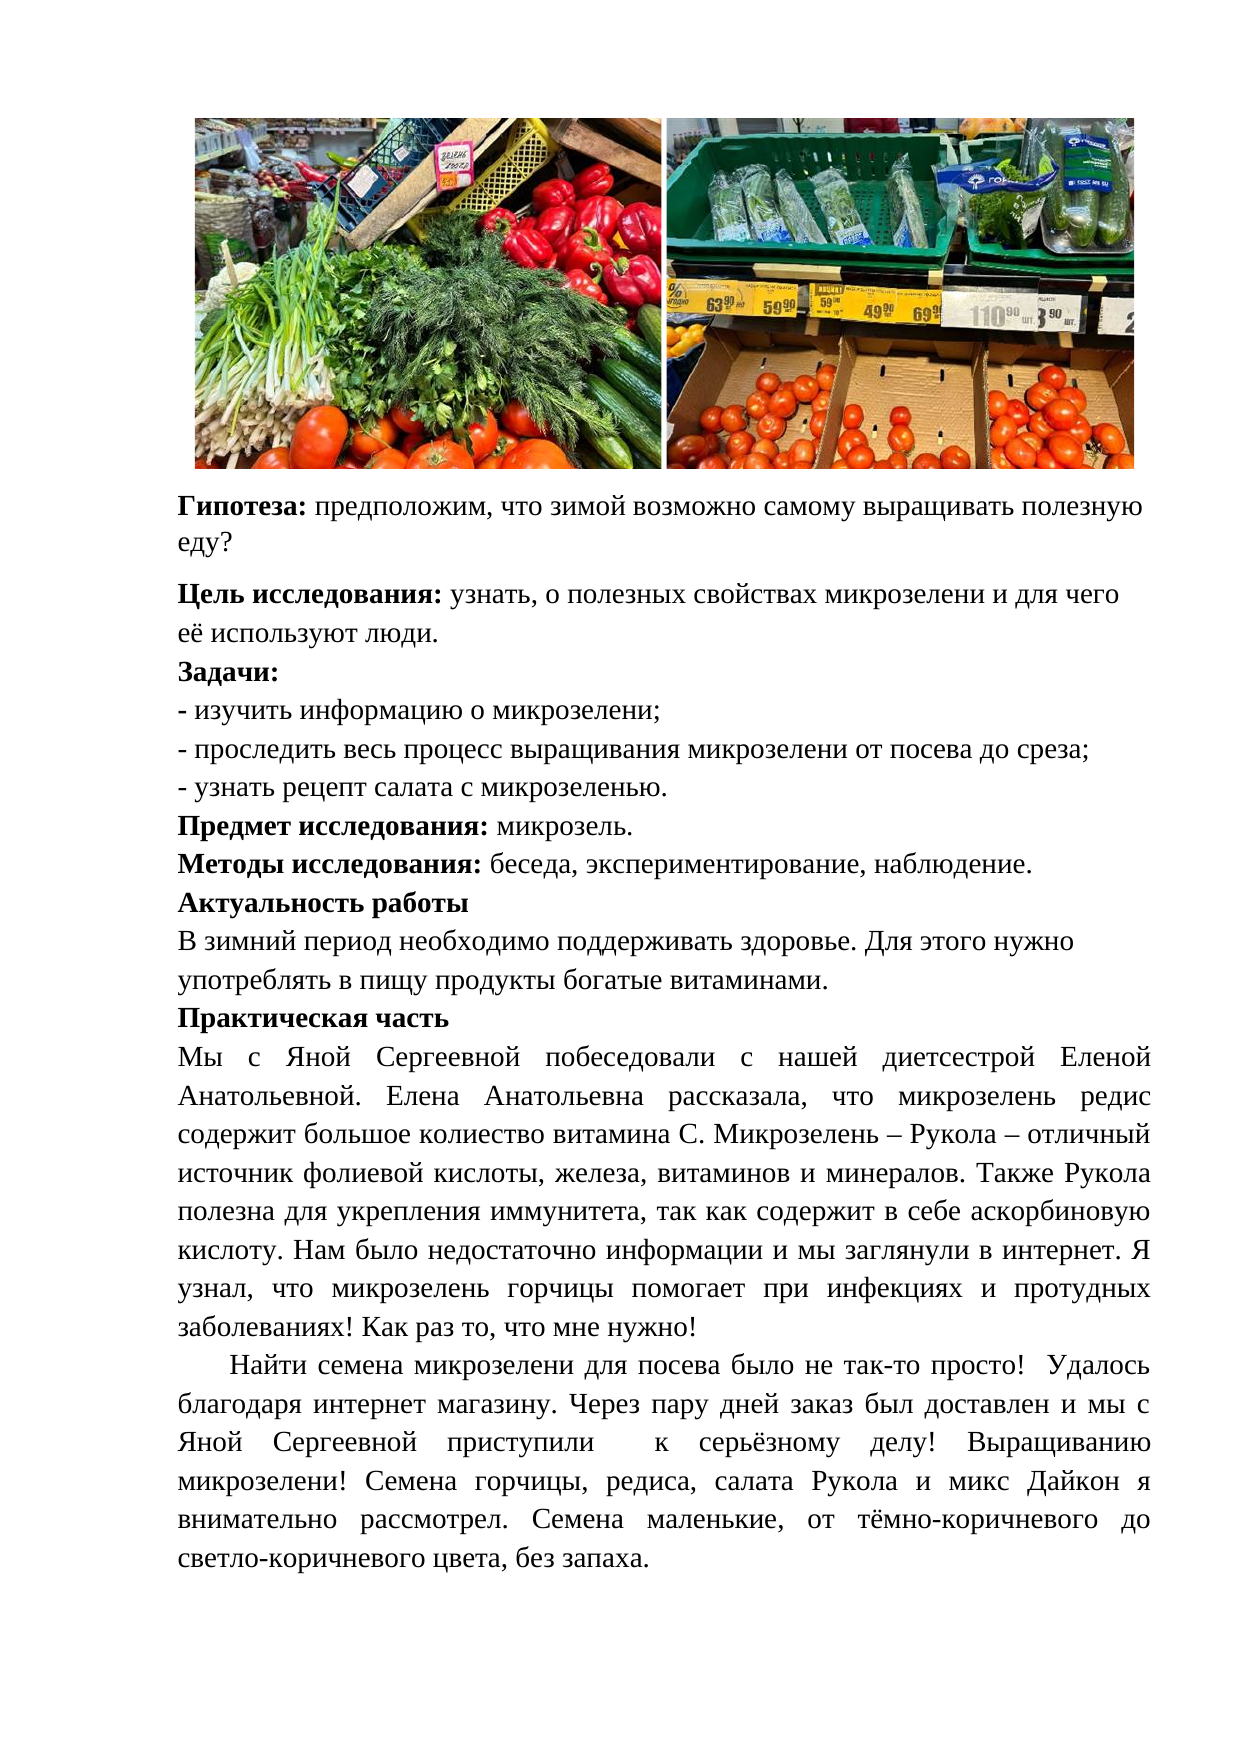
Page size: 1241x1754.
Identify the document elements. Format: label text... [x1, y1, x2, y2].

text Актуальность работы [177, 885, 1152, 918]
text Практическая часть [177, 1001, 1152, 1034]
text Найти семена микрозелени для посева было не так-то просто! Удалось благодаря интернет магазину. Через пару дней заказ был доставлен и мы с Яной Сергеевной приступили к серьёзному делу! Выращиванию микрозелени! Семена горчицы, редиса, салата Рукола и микс Дайкон я внимательно рассмотрел. Семена маленькие, от тёмно-коричневого до светло-коричневого цвета, без запаха. [177, 1347, 1152, 1574]
text - узнать рецепт салата с микрозеленью. [177, 769, 1152, 803]
text Мы с Яной Сергеевной побеседовали с нашей диетсестрой Еленой Анатольевной. Елена Анатольевна рассказала, что микрозелень редис содержит большое колиество витамина С. Микрозелень – Рукола – отличный источник фолиевой кислоты, железа, витаминов и минералов. Также Рукола полезна для укрепления иммунитета, так как содержит в себе аскорбиновую кислоту. Нам было недостаточно информации и мы заглянули в интернет. Я узнал, что микрозелень горчицы помогает при инфекциях и протудных заболеваниях! Как раз то, что мне нужно! [177, 1039, 1152, 1342]
text - изучить информацию о микрозелени; [177, 692, 1152, 726]
text Методы исследования: беседа, экспериментирование, наблюдение. [177, 846, 1152, 880]
text В зимний период необходимо поддерживать здоровье. Для этого нужно употреблять в пищу продукты богатые витаминами. [177, 923, 1152, 996]
text - проследить весь процесс выращивания микрозелени от посева до среза; [177, 731, 1152, 764]
picture [666, 118, 1135, 469]
text Цель исследования: узнать, о полезных свойствах микрозелени и для чего её используют люди. [177, 577, 1152, 649]
text Гипотеза: предположим, что зимой возможно самому выращивать полезную еду? [177, 488, 1152, 557]
text Предмет исследования: микрозель. [177, 808, 1152, 841]
text Задачи: [177, 654, 1152, 687]
picture [194, 118, 662, 469]
